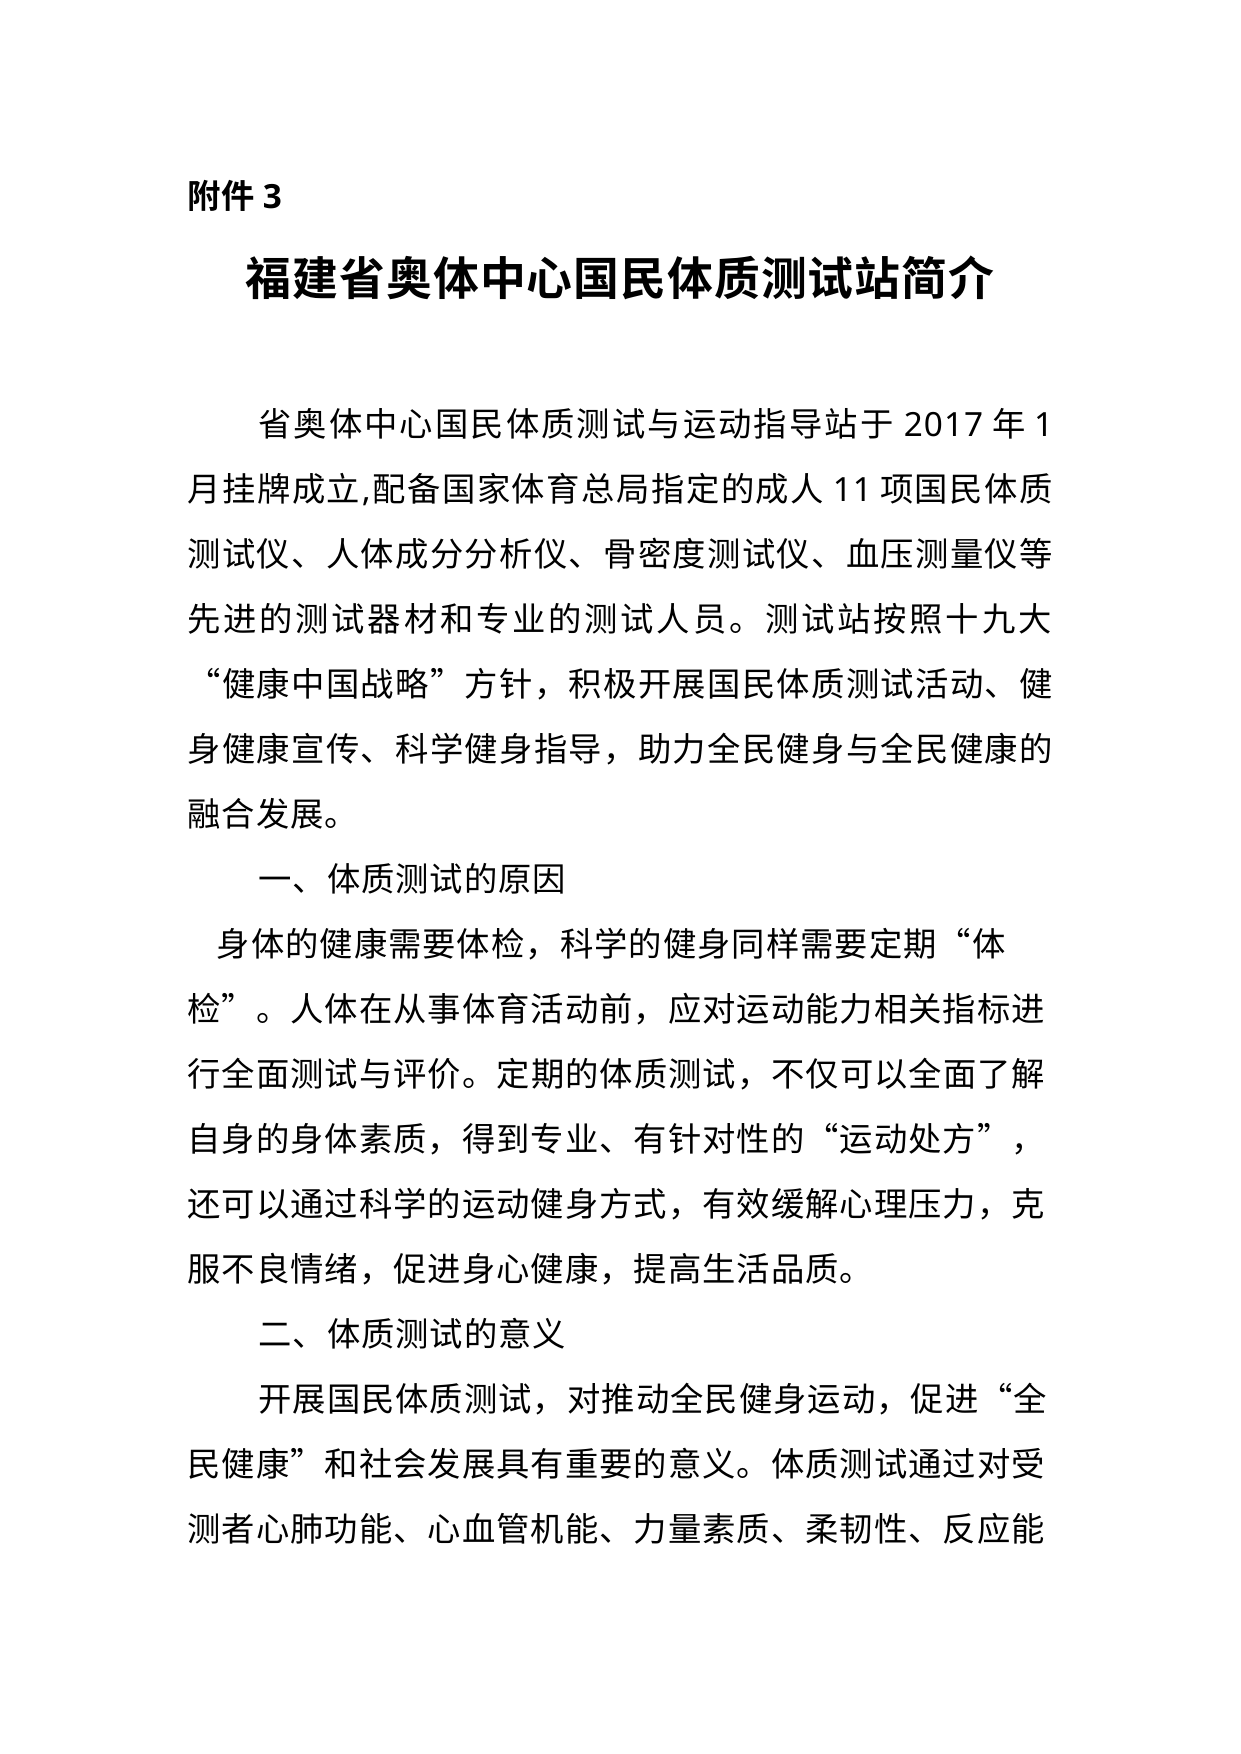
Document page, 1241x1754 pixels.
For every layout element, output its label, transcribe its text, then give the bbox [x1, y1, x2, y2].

text 福建省奥体中心国民体质测试站简介 [187, 227, 1053, 324]
text 一、体质测试的原因 [187, 844, 1053, 909]
text 身体的健康需要体检，科学的健身同样需要定期“体检”。人体在从事体育活动前，应对运动能力相关指标进行全面测试与评价。定期的体质测试，不仅可以全面了解自身的身体素质，得到专业、有针对性的“运动处方”，还可以通过科学的运动健身方式，有效缓解心理压力，克服不良情绪，促进身心健康，提高生活品质。 [187, 909, 1053, 1299]
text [187, 1364, 1053, 1559]
text 二、体质测试的意义 [187, 1299, 1053, 1364]
text 省奥体中心国民体质测试与运动指导站于2017年1月挂牌成立,配备国家体育总局指定的成人11项国民体质测试仪、人体成分分析仪、骨密度测试仪、血压测量仪等先进的测试器材和专业的测试人员。测试站按照十九大“健康中国战略”方针，积极开展国民体质测试活动、健身健康宣传、科学健身指导，助力全民健身与全民健康的融合发展。 [187, 389, 1053, 844]
text 附件3 [187, 162, 1053, 227]
